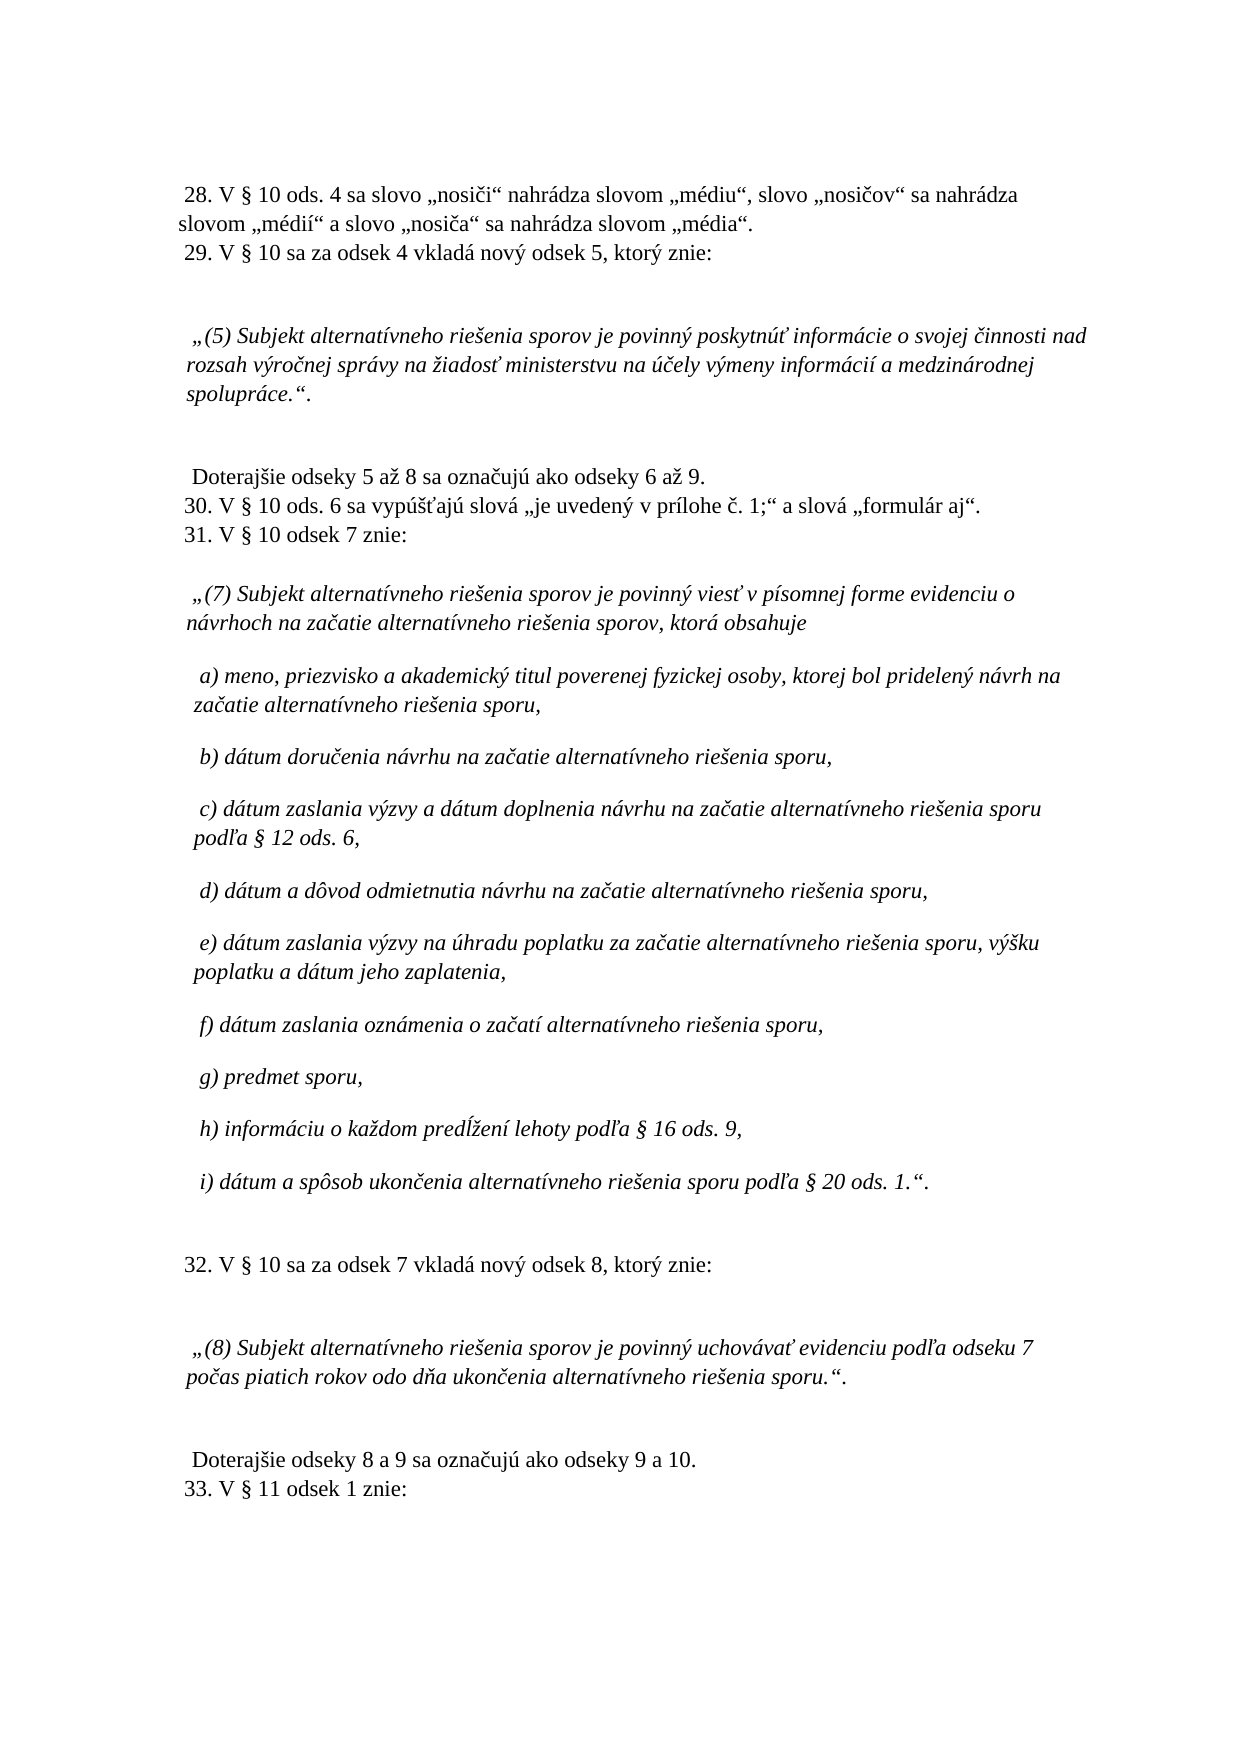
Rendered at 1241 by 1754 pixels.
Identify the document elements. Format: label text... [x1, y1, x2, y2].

text 33. V § 11 odsek 1 znie: [178, 1475, 1090, 1501]
text „(5) Subjekt alternatívneho riešenia sporov je povinný poskytnúť informácie o svojej činnosti nad rozsah výročnej správy na žiadosť ministerstvu na účely výmeny informácií a medzinárodnej spolupráce.“. [186, 322, 1090, 406]
text f) dátum zaslania oznámenia o začatí alternatívneho riešenia sporu, [194, 1011, 1090, 1037]
text e) dátum zaslania výzvy na úhradu poplatku za začatie alternatívneho riešenia sporu, výšku poplatku a dátum jeho zaplatenia, [194, 929, 1090, 984]
text Doterajšie odseky 5 až 8 sa označujú ako odseky 6 až 9. [186, 463, 1090, 489]
text h) informáciu o každom predĺžení lehoty podľa § 16 ods. 9, [194, 1115, 1090, 1142]
text b) dátum doručenia návrhu na začatie alternatívneho riešenia sporu, [194, 743, 1090, 769]
text Doterajšie odseky 8 a 9 sa označujú ako odseky 9 a 10. [186, 1446, 1090, 1472]
text „(7) Subjekt alternatívneho riešenia sporov je povinný viesť v písomnej forme evidenciu o návrhoch na začatie alternatívneho riešenia sporov, ktorá obsahuje [186, 580, 1090, 636]
text c) dátum zaslania výzvy a dátum doplnenia návrhu na začatie alternatívneho riešenia sporu podľa § 12 ods. 6, [194, 796, 1090, 851]
text d) dátum a dôvod odmietnutia návrhu na začatie alternatívneho riešenia sporu, [194, 877, 1090, 903]
text 30. V § 10 ods. 6 sa vypúšťajú slová „je uvedený v prílohe č. 1;“ a slová „formulár aj“. [178, 492, 1090, 518]
text 29. V § 10 sa za odsek 4 vkladá nový odsek 5, ktorý znie: [178, 239, 1090, 265]
text a) meno, priezvisko a akademický titul poverenej fyzickej osoby, ktorej bol pridelený návrh na začatie alternatívneho riešenia sporu, [194, 662, 1090, 717]
text i) dátum a spôsob ukončenia alternatívneho riešenia sporu podľa § 20 ods. 1.“. [194, 1168, 1090, 1194]
text 32. V § 10 sa za odsek 7 vkladá nový odsek 8, ktorý znie: [178, 1251, 1090, 1277]
text 28. V § 10 ods. 4 sa slovo „nosiči“ nahrádza slovom „médiu“, slovo „nosičov“ sa nahrádza slovom „médií“ a slovo „nosiča“ sa nahrádza slovom „média“. [178, 181, 1090, 236]
text „(8) Subjekt alternatívneho riešenia sporov je povinný uchovávať evidenciu podľa odseku 7 počas piatich rokov odo dňa ukončenia alternatívneho riešenia sporu.“. [186, 1334, 1090, 1389]
text 31. V § 10 odsek 7 znie: [178, 521, 1090, 547]
text g) predmet sporu, [194, 1063, 1090, 1089]
